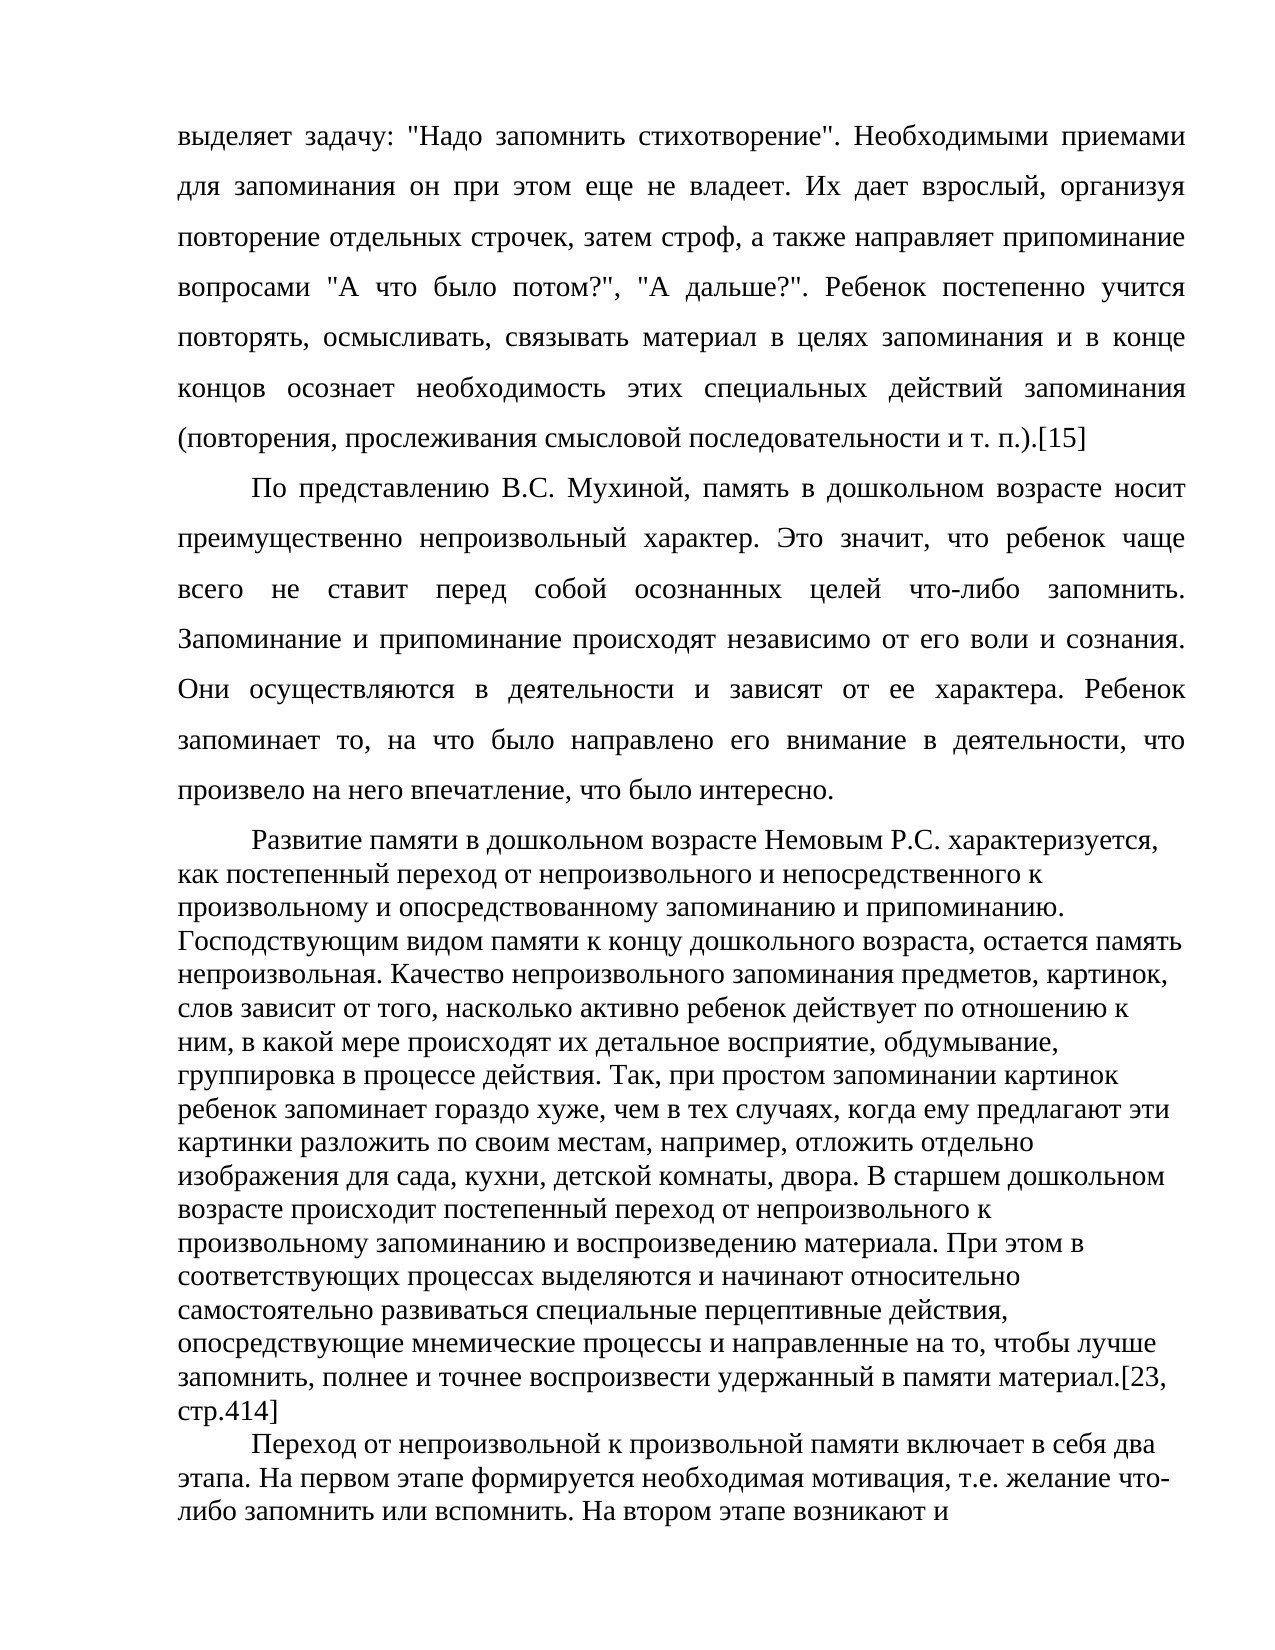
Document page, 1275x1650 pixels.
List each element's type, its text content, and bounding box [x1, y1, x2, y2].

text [177, 118, 1186, 453]
text По представлению В.С. Мухиной, память в дошкольном возрасте носит преимущественно непроизвольный характер. Это значит, что ребенок чаще всего не ставит перед собой осознанных целей что-либо запомнить. Запоминание и припоминание происходят независимо от его воли и сознания. Они осуществляются в деятельности и зависят от ее характера. Ребенок запоминает то, на что было направлено его внимание в деятельности, что произвело на него впечатление, что было интересно. [177, 470, 1186, 806]
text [177, 1426, 1186, 1527]
text Развитие памяти в дошкольном возрасте Немовым Р.С. характеризуется, как постепенный переход от непроизвольного и непосредственного к произвольному и опосредствованному запоминанию и припоминанию. Господствующим видом памяти к концу дошкольного возраста, остается память непроизвольная. Качество непроизвольного запоминания предметов, картинок, слов зависит от того, насколько активно ребенок действует по отношению к ним, в какой мере происходят их детальное восприятие, обдумывание, группировка в процессе действия. Так, при простом запоминании картинок ребенок запоминает гораздо хуже, чем в тех случаях, когда ему предлагают эти картинки разложить по своим местам, например, отложить отдельно изображения для сада, кухни, детской комнаты, двора. В старшем дошкольном возрасте происходит постепенный переход от непроизвольного к произвольному запоминанию и воспроизведению материала. При этом в соответствующих процессах выделяются и начинают относительно самостоятельно развиваться специальные перцептивные действия, опосредствующие мнемические процессы и направленные на то, чтобы лучше запомнить, полнее и точнее воспроизвести удержанный в памяти материал.[23, стр.414] [177, 822, 1186, 1426]
